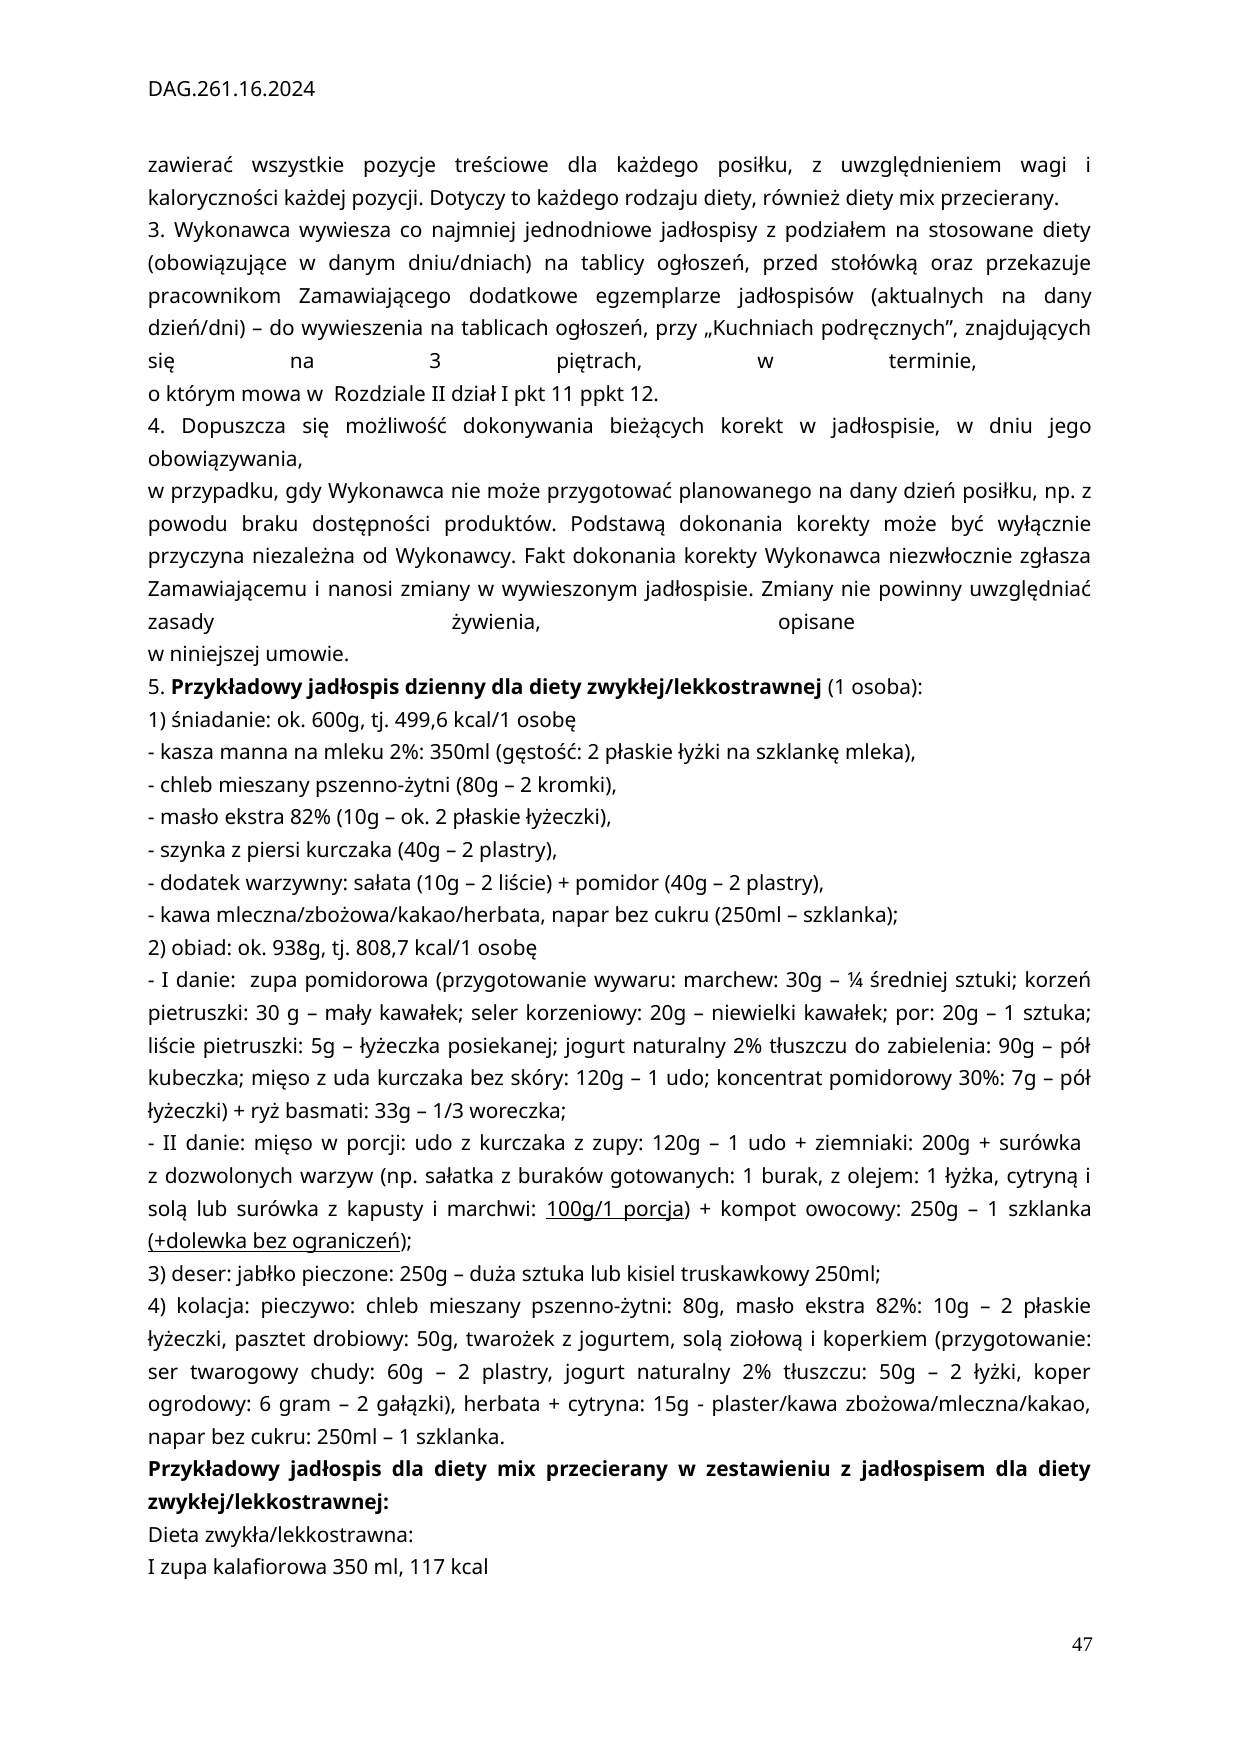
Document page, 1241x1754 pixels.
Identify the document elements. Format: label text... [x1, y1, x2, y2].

text - chleb mieszany pszenno-żytni (80g – 2 kromki), [148, 770, 1092, 798]
text - masło ekstra 82% (10g – ok. 2 płaskie łyżeczki), [148, 802, 1092, 831]
text 4. Dopuszcza się możliwość dokonywania bieżących korekt w jadłospisie, w dniu jego obowiązywania, w przypadku, gdy Wykonawca nie może przygotować planowanego na dany dzień posiłku, np. z powodu braku dostępności produktów. Podstawą dokonania korekty może być wyłącznie przyczyna niezależna od Wykonawcy. Fakt dokonania korekty Wykonawca niezwłocznie zgłasza Zamawiającemu i nanosi zmiany w wywieszonym jadłospisie. Zmiany nie powinny uwzględniać zasady żywienia, opisane w niniejszej umowie. [148, 411, 1092, 668]
text - kasza manna na mleku 2%: 350ml (gęstość: 2 płaskie łyżki na szklankę mleka), [148, 737, 1092, 766]
text I zupa kalafiorowa 350 ml, 117 kcal [148, 1552, 1092, 1581]
text - dodatek warzywny: sałata (10g – 2 liście) + pomidor (40g – 2 plastry), [148, 868, 1092, 896]
text 2) obiad: ok. 938g, tj. 808,7 kcal/1 osobę [148, 933, 1092, 961]
text - I danie: zupa pomidorowa (przygotowanie wywaru: marchew: 30g – ¼ średniej sztuki; korzeń pietruszki: 30 g – mały kawałek; seler korzeniowy: 20g – niewielki kawałek; por: 20g – 1 sztuka; liście pietruszki: 5g – łyżeczka posiekanej; jogurt naturalny 2% tłuszczu do zabielenia: 90g – pół kubeczka; mięso z uda kurczaka bez skóry: 120g – 1 udo; koncentrat pomidorowy 30%: 7g – pół łyżeczki) + ryż basmati: 33g – 1/3 woreczka; [148, 966, 1092, 1124]
text 3) deser: jabłko pieczone: 250g – duża sztuka lub kisiel truskawkowy 250ml; [148, 1259, 1092, 1287]
text - II danie: mięso w porcji: udo z kurczaka z zupy: 120g – 1 udo + ziemniaki: 200g + surówka z dozwolonych warzyw (np. sałatka z buraków gotowanych: 1 burak, z olejem: 1 łyżka, cytryną i solą lub surówka z kapusty i marchwi: 100g/1 porcja) + kompot owocowy: 250g – 1 szklanka (+dolewka bez ograniczeń); [148, 1128, 1092, 1255]
text 5. Przykładowy jadłospis dzienny dla diety zwykłej/lekkostrawnej (1 osoba): [148, 672, 1092, 701]
text - kawa mleczna/zbożowa/kakao/herbata, napar bez cukru (250ml – szklanka); [148, 900, 1092, 929]
text 4) kolacja: pieczywo: chleb mieszany pszenno-żytni: 80g, masło ekstra 82%: 10g – 2 płaskie łyżeczki, pasztet drobiowy: 50g, twarożek z jogurtem, solą ziołową i koperkiem (przygotowanie: ser twarogowy chudy: 60g – 2 plastry, jogurt naturalny 2% tłuszczu: 50g – 2 łyżki, koper ogrodowy: 6 gram – 2 gałązki), herbata + cytryna: 15g - plaster/kawa zbożowa/mleczna/kakao, napar bez cukru: 250ml – 1 szklanka. [148, 1292, 1092, 1450]
text 1) śniadanie: ok. 600g, tj. 499,6 kcal/1 osobę [148, 705, 1092, 733]
text 3. Wykonawca wywiesza co najmniej jednodniowe jadłospisy z podziałem na stosowane diety (obowiązujące w danym dniu/dniach) na tablicy ogłoszeń, przed stołówką oraz przekazuje pracownikom Zamawiającego dodatkowe egzemplarze jadłospisów (aktualnych na dany dzień/dni) – do wywieszenia na tablicach ogłoszeń, przy „Kuchniach podręcznych”, znajdujących się na 3 piętrach, w terminie, o którym mowa w Rozdziale II dział I pkt 11 ppkt 12. [148, 216, 1092, 407]
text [148, 150, 1092, 211]
text - szynka z piersi kurczaka (40g – 2 plastry), [148, 835, 1092, 863]
text Przykładowy jadłospis dla diety mix przecierany w zestawieniu z jadłospisem dla diety zwykłej/lekkostrawnej: [148, 1454, 1092, 1516]
text Dieta zwykła/lekkostrawna: [148, 1520, 1092, 1548]
